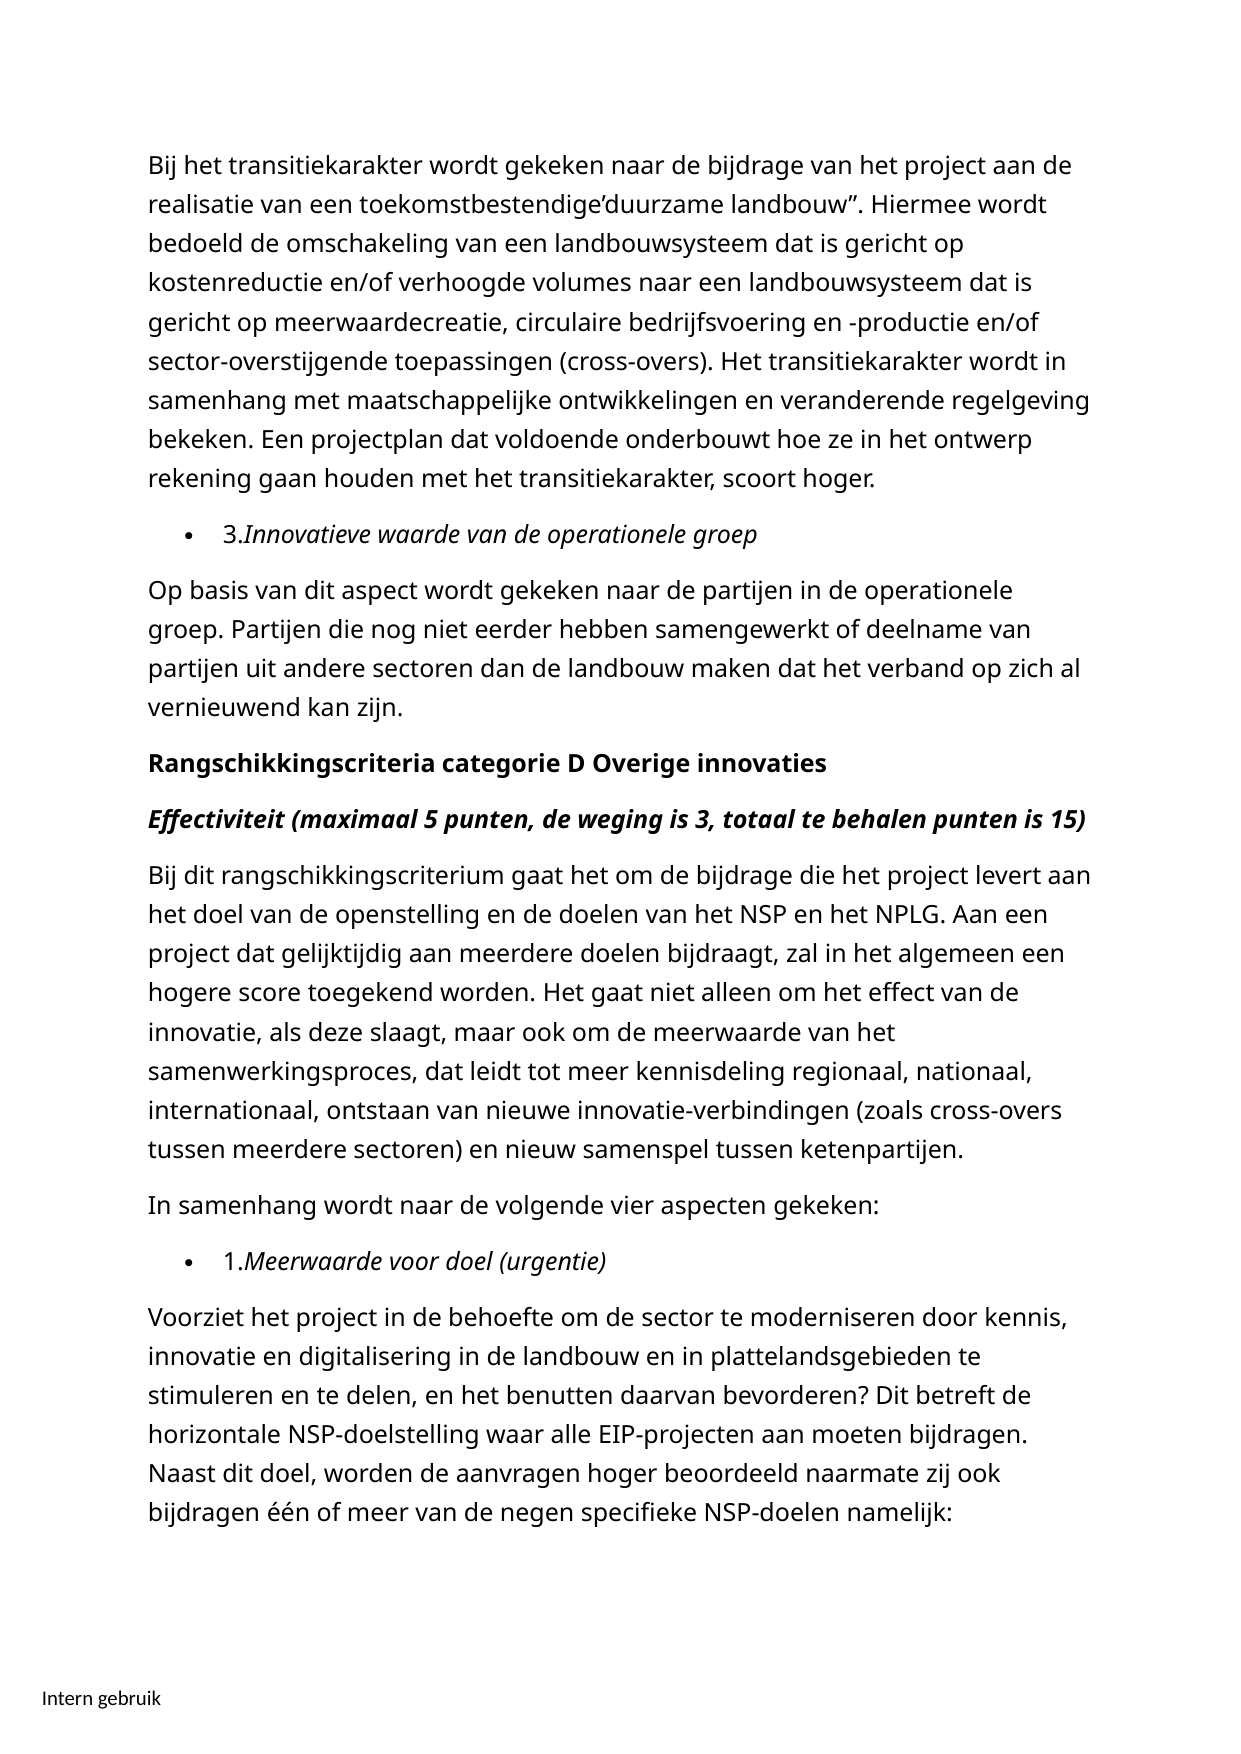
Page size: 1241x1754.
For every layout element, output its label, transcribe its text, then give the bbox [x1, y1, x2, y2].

text Rangschikkingscriteria categorie D Overige innovaties [148, 746, 1093, 780]
text Bij het transitiekarakter wordt gekeken naar de bijdrage van het project aan de realisatie van een toekomstbestendige’duurzame landbouw”. Hiermee wordt bedoeld de omschakeling van een landbouwsysteem dat is gericht op kostenreductie en/of verhoogde volumes naar een landbouwsysteem dat is gericht op meerwaardecreatie, circulaire bedrijfsvoering en -productie en/of sector-overstijgende toepassingen (cross-overs). Het transitiekarakter wordt in samenhang met maatschappelijke ontwikkelingen en veranderende regelgeving bekeken. Een projectplan dat voldoende onderbouwt hoe ze in het ontwerp rekening gaan houden met het transitiekarakter, scoort hoger. [148, 148, 1093, 495]
text Bij dit rangschikkingscriterium gaat het om de bijdrage die het project levert aan het doel van de openstelling en de doelen van het NSP en het NPLG. Aan een project dat gelijktijdig aan meerdere doelen bijdraagt, zal in het algemeen een hogere score toegekend worden. Het gaat niet alleen om het effect van de innovatie, als deze slaagt, maar ook om de meerwaarde van het samenwerkingsproces, dat leidt tot meer kennisdeling regionaal, nationaal, internationaal, ontstaan van nieuwe innovatie-verbindingen (zoals cross-overs tussen meerdere sectoren) en nieuw samenspel tussen ketenpartijen. [148, 858, 1093, 1166]
text In samenhang wordt naar de volgende vier aspecten gekeken: [148, 1188, 1093, 1222]
text Voorziet het project in de behoefte om de sector te moderniseren door kennis, innovatie en digitalisering in de landbouw en in plattelandsgebieden te stimuleren en te delen, en het benutten daarvan bevorderen? Dit betreft de horizontale NSP-doelstelling waar alle EIP-projecten aan moeten bijdragen. Naast dit doel, worden de aanvragen hoger beoordeeld naarmate zij ook bijdragen één of meer van de negen specifieke NSP-doelen namelijk: [148, 1299, 1093, 1529]
list 3.Innovatieve waarde van de operationele groep [185, 517, 1093, 551]
text Op basis van dit aspect wordt gekeken naar de partijen in de operationele groep. Partijen die nog niet eerder hebben samengewerkt of deelname van partijen uit andere sectoren dan de landbouw maken dat het verband op zich al vernieuwend kan zijn. [148, 573, 1093, 724]
text Effectiviteit (maximaal 5 punten, de weging is 3, totaal te behalen punten is 15) [148, 802, 1093, 836]
list 1.Meerwaarde voor doel (urgentie) [185, 1243, 1093, 1277]
